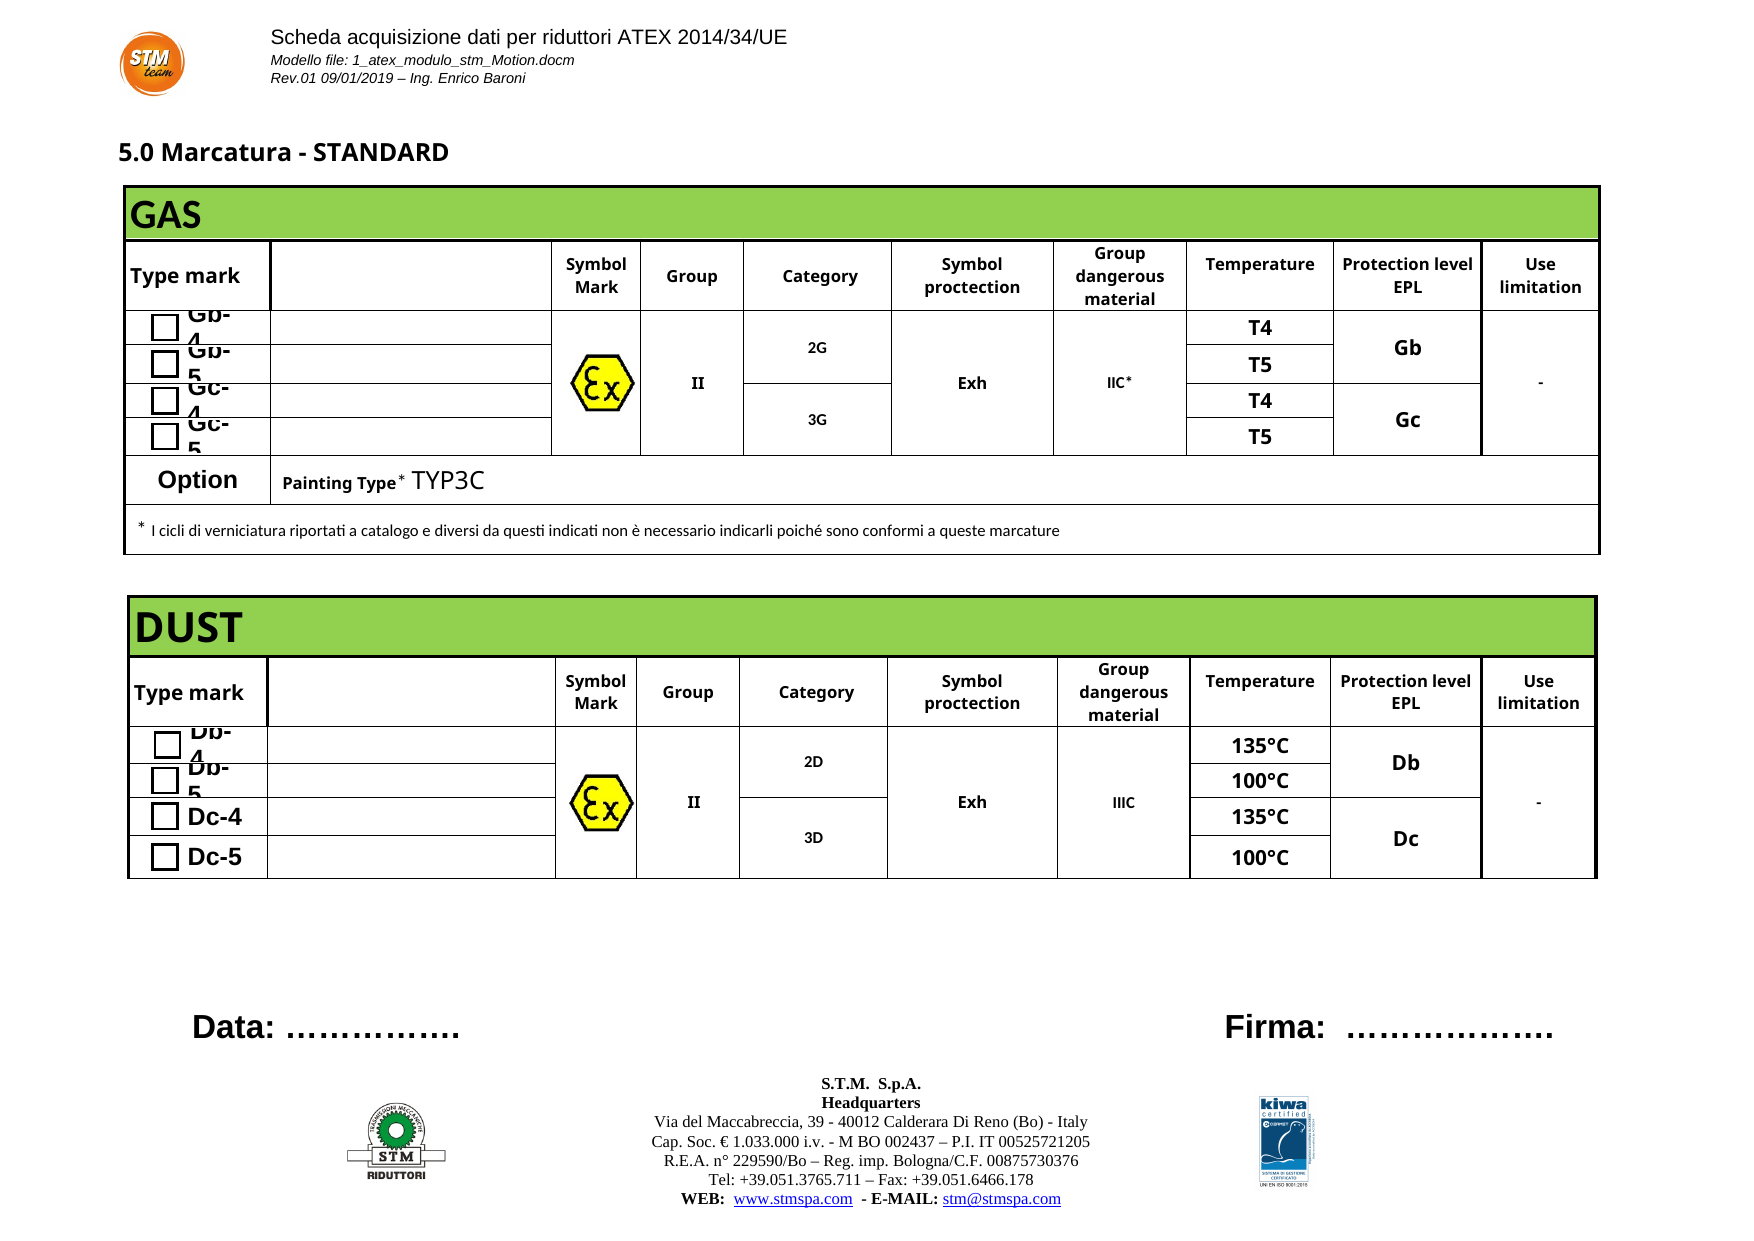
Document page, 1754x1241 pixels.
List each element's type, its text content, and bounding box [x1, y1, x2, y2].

table_cell Use limitation [1483, 242, 1598, 310]
table_cell [271, 311, 551, 344]
table_cell [130, 727, 267, 763]
list Marcatura - STANDARD [118, 135, 1606, 169]
table_cell [130, 836, 267, 878]
table_cell Temperature [1191, 658, 1330, 726]
table_cell [126, 418, 270, 455]
table_cell 3G [744, 384, 891, 455]
picture [568, 773, 635, 832]
table_cell Painting Type* [271, 456, 1598, 504]
table_cell Symbol Mark [552, 242, 640, 310]
table_cell - [1483, 727, 1594, 878]
table_cell T4 [1187, 384, 1333, 417]
table_cell Symbol proctection [892, 242, 1053, 310]
table_cell Dc [1331, 798, 1480, 878]
picture [1252, 1092, 1317, 1190]
table_cell Use limitation [1483, 658, 1594, 726]
table_cell [130, 798, 267, 834]
table_cell [246, 311, 270, 344]
table_cell IIIC [1058, 727, 1189, 878]
table_cell [246, 384, 270, 417]
table_cell Type mark [130, 658, 266, 726]
table_cell Symbol Mark [556, 658, 636, 726]
table_cell 2G [744, 311, 891, 383]
table_cell [268, 798, 555, 834]
table_cell [272, 242, 551, 310]
table_cell [269, 658, 555, 726]
table_cell 100°C [1191, 764, 1330, 797]
table_header DUST [130, 598, 1594, 655]
table_cell Db [1331, 727, 1480, 797]
table_cell T5 [1187, 345, 1333, 383]
table_cell - [1483, 311, 1598, 455]
table_cell [271, 418, 551, 455]
table_cell Option [126, 456, 270, 504]
table_cell Gc [1334, 384, 1480, 455]
table_cell Protection level EPL [1334, 242, 1480, 310]
table_cell Gb [1334, 311, 1480, 383]
table_cell [245, 764, 267, 797]
table_cell [268, 836, 555, 878]
table_cell II [637, 727, 739, 878]
table_cell 135°C [1191, 727, 1330, 763]
table_cell Group [641, 242, 743, 310]
table_cell [126, 384, 150, 417]
table_cell 100°C [1191, 836, 1330, 878]
table_header GAS [126, 188, 1598, 238]
table_cell IIC* [1054, 311, 1186, 455]
table_cell Protection level EPL [1331, 658, 1480, 726]
table_cell Type mark [126, 242, 269, 310]
table_cell Exh [892, 311, 1053, 455]
table_cell T5 [1187, 418, 1333, 455]
table_cell Exh [888, 727, 1057, 878]
table_cell Group dangerous material [1058, 658, 1189, 726]
table_cell [556, 727, 636, 878]
text Data: ……………. Firma: ………………. [118, 1008, 1606, 1046]
table_cell [130, 764, 150, 797]
table_cell [271, 345, 551, 383]
table_cell II [641, 311, 743, 455]
table_cell [268, 764, 555, 797]
table_cell Category [740, 658, 887, 726]
table_cell 135°C [1191, 798, 1330, 834]
table_cell Category [744, 242, 891, 310]
table_cell Group [637, 658, 739, 726]
table_cell [552, 311, 640, 455]
table_cell [126, 345, 270, 383]
picture [118, 29, 186, 98]
picture [330, 1095, 462, 1187]
picture [569, 353, 636, 412]
table_cell T4 [1187, 311, 1333, 344]
table_cell [271, 384, 551, 417]
table_cell * I cicli di verniciatura riportati a catalogo e diversi da questi indicati non è necessario indicarli poiché sono conformi a queste marcature [126, 505, 1598, 553]
table_cell 2D [740, 727, 887, 797]
table_cell [268, 727, 555, 763]
table_cell Group dangerous material [1054, 242, 1186, 310]
table_cell [126, 311, 150, 344]
table_cell Symbol proctection [888, 658, 1057, 726]
table_cell 3D [740, 798, 887, 878]
table_cell Temperature [1187, 242, 1333, 310]
